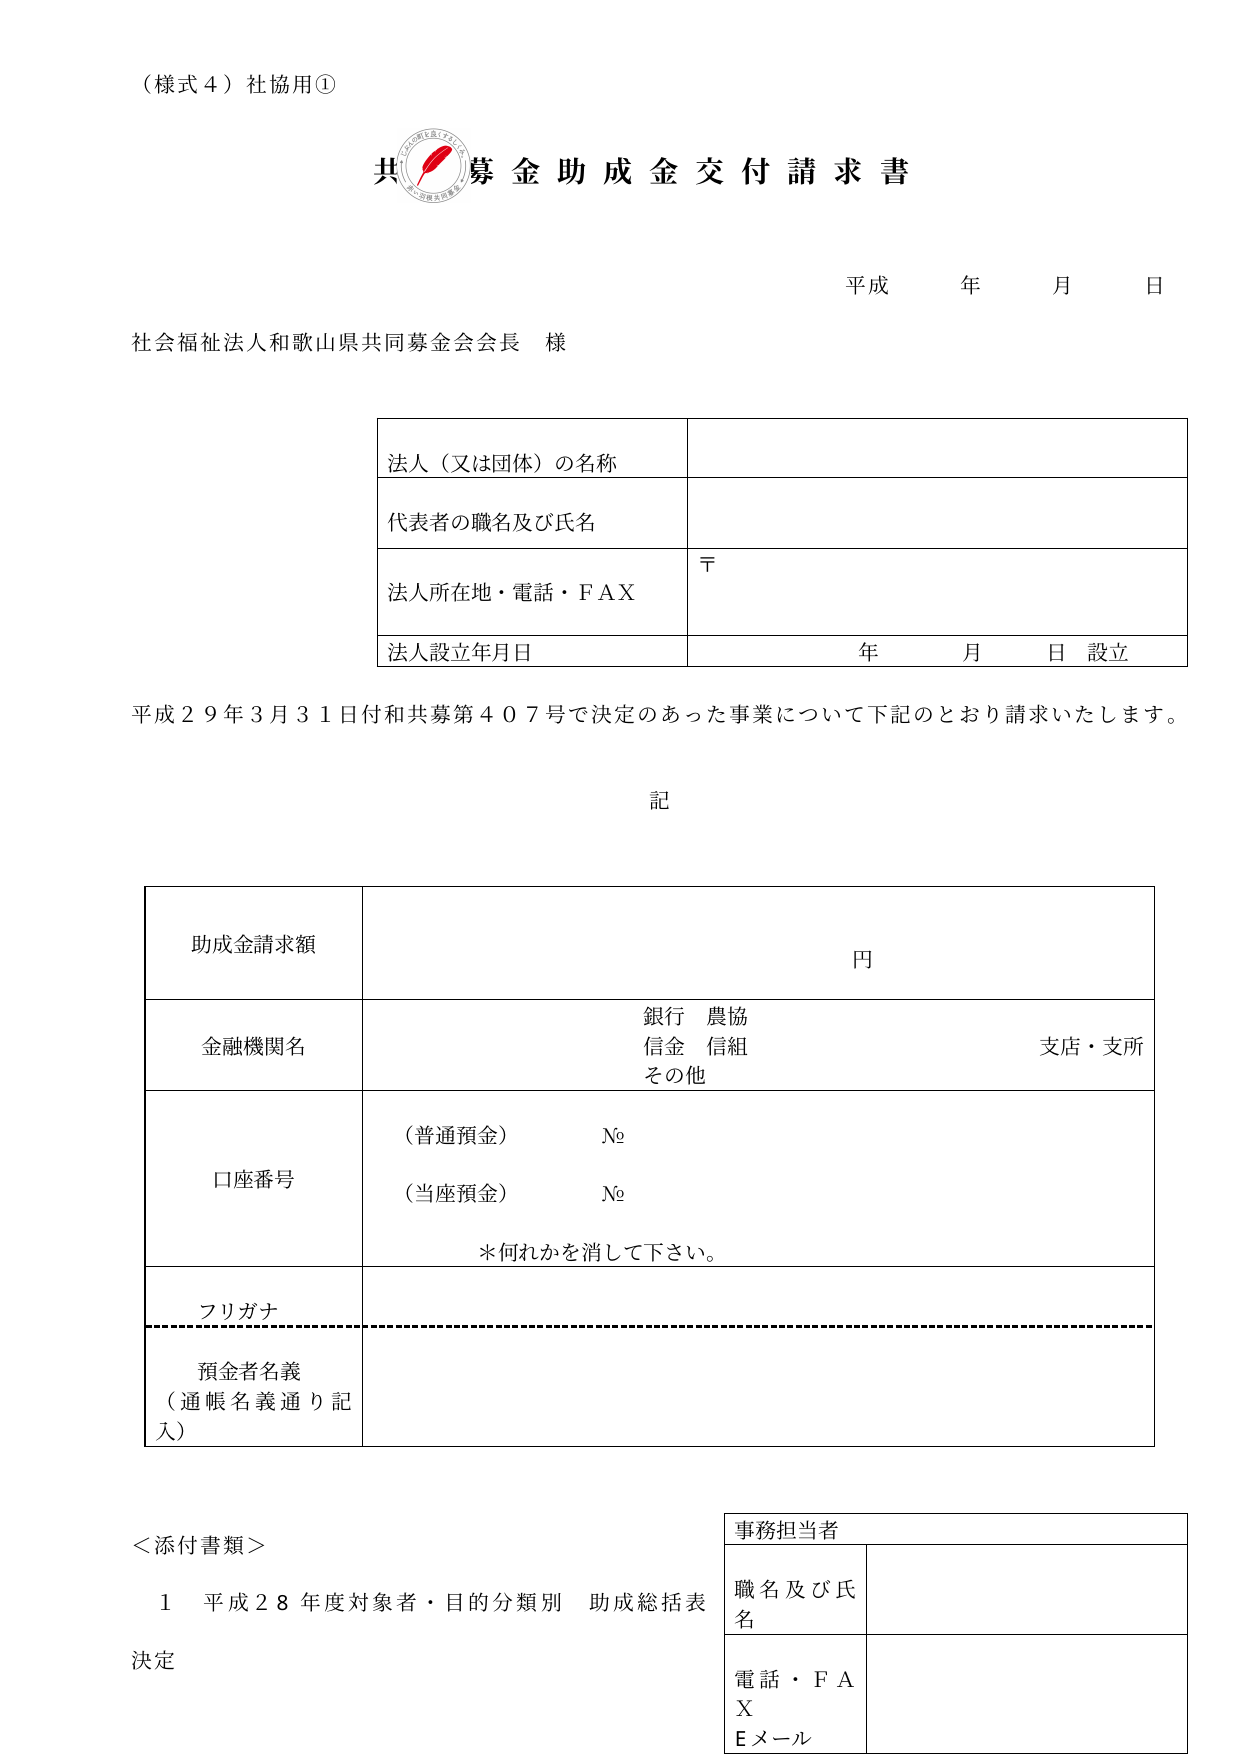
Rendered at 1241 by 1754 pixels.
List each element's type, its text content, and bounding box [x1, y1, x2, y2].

table_cell 銀行 農協 信金 信組 支店・支所 その他 [363, 1000, 1154, 1090]
text 平成２９年３月３１日付和共募第４０７号で決定のあった事業について下記のとおり請求いたします。 [132, 685, 1168, 743]
table_cell 職名及び氏名 [725, 1545, 866, 1633]
text １ 平成２8年度対象者・目的分類別 助成総括表 決定 [132, 1573, 724, 1688]
table_cell 〒 [688, 549, 1187, 635]
table_cell 口座番号 [146, 1091, 362, 1266]
table_header 事務担当者 [725, 1514, 1187, 1544]
text ＜添付書類＞ [132, 1516, 724, 1573]
subtitle 記 [132, 771, 1168, 828]
table_header 法人（又は団体）の名称 [378, 419, 687, 477]
table_cell 代表者の職名及び氏名 [378, 478, 687, 547]
table_cell フリガナ [146, 1267, 362, 1325]
picture [396, 128, 471, 203]
table_header 円 [363, 887, 1154, 999]
table_cell 法人所在地・電話・ＦＡＸ [378, 549, 687, 635]
table_header [688, 419, 1187, 477]
text 共同募金助成金交付請求書 [132, 141, 396, 198]
table_cell [867, 1545, 1187, 1633]
table_cell 金融機関名 [146, 1000, 362, 1090]
text 社会福祉法人和歌山県共同募金会会長 様 [132, 313, 1168, 370]
text （様式４）社協用① [132, 55, 1168, 112]
table_cell 預金者名義 （通帳名義通り記入） [146, 1325, 362, 1446]
table_cell 年 月 日 設立 [688, 636, 1187, 666]
table_cell [867, 1635, 1187, 1753]
table_cell （普通預金） № （当座預金） № ＊何れかを消して下さい。 [363, 1091, 1154, 1266]
table_cell [363, 1267, 1154, 1325]
text 平成 年 月 日 [132, 256, 1168, 313]
table_cell 法人設立年月日 [378, 636, 687, 666]
table_cell [363, 1325, 1154, 1446]
text 共同募金助成金交付請求書 [471, 141, 1168, 198]
table_cell [688, 478, 1187, 547]
table_cell 電話・ＦＡＸ Eメール [725, 1635, 866, 1753]
table_header 助成金請求額 [146, 887, 362, 999]
